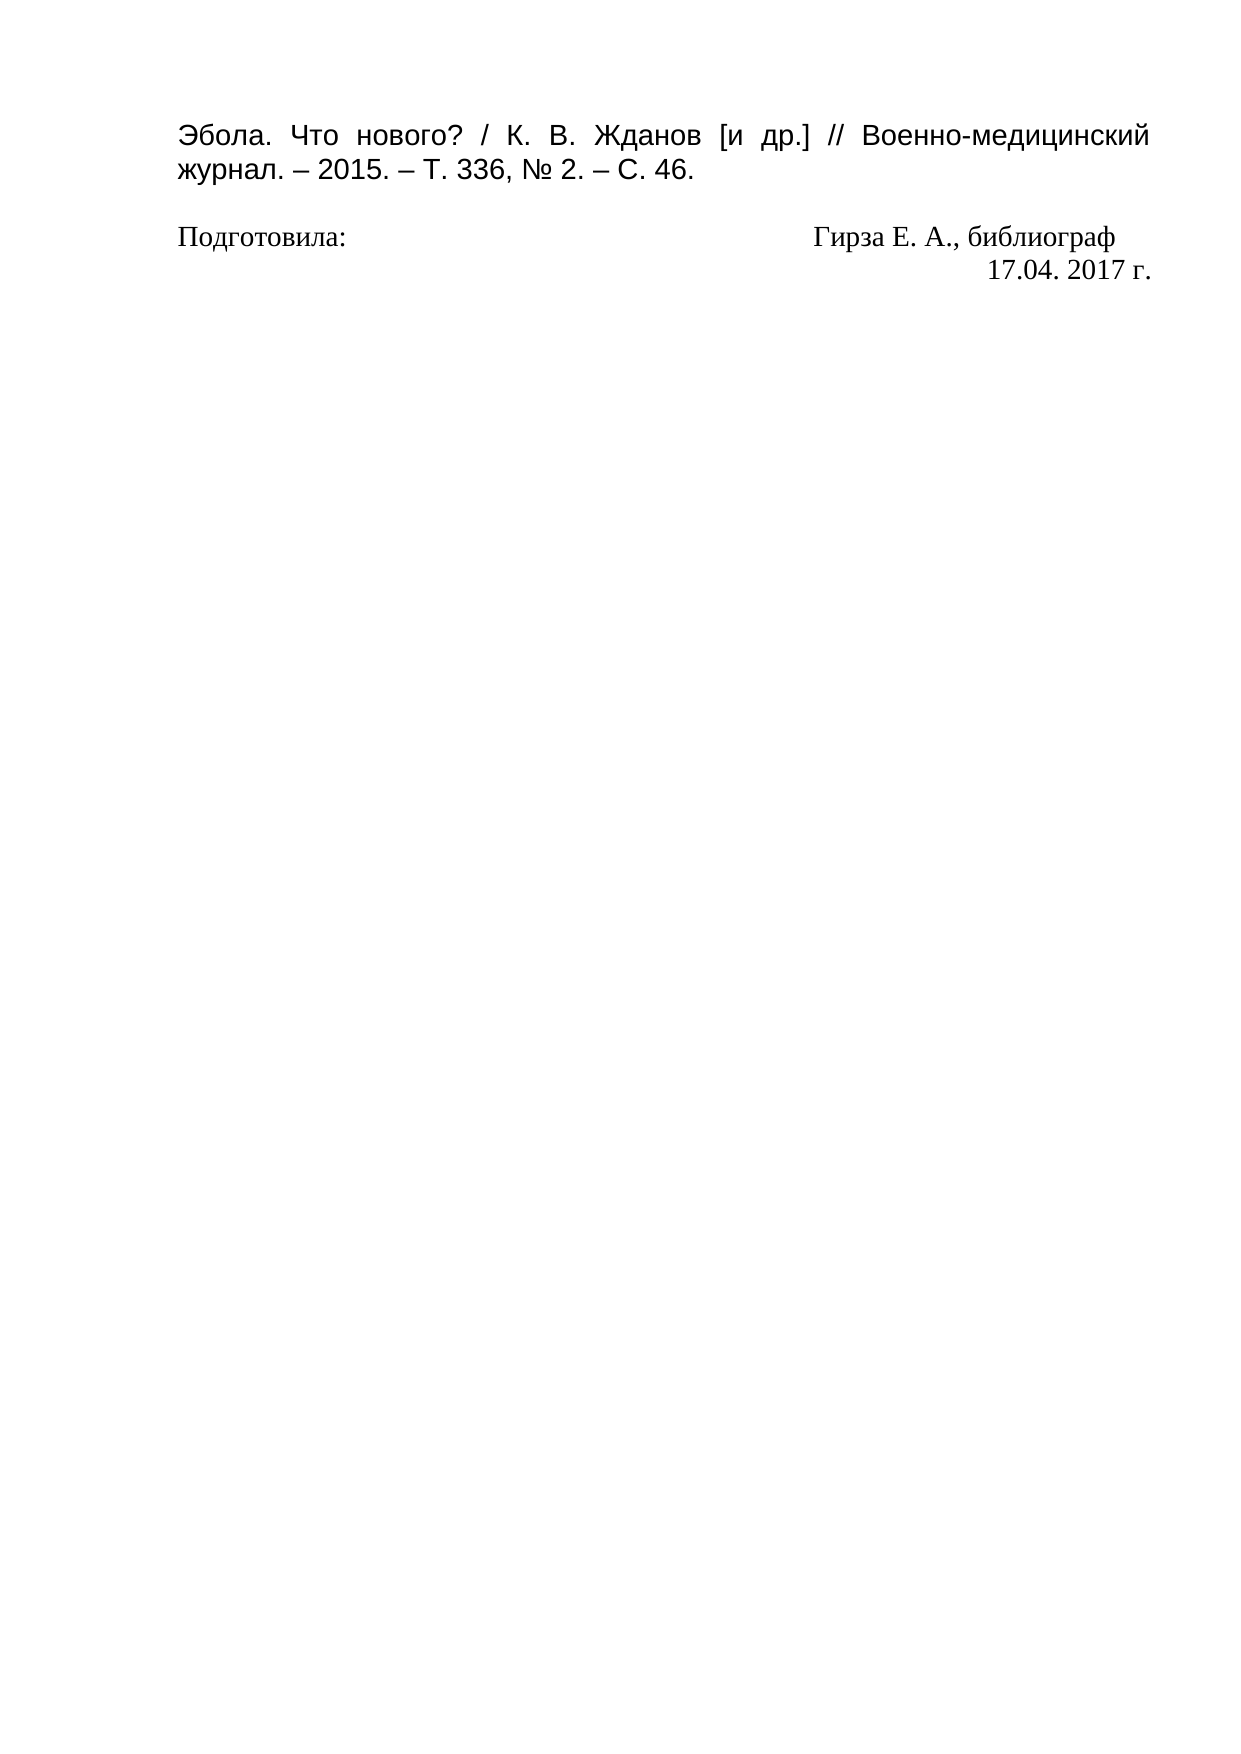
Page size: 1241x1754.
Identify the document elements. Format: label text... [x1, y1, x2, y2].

text Эбола. Что нового? / К. В. Жданов [и др.] // Военно-медицинский журнал. – 2015. – Т. 336, № 2. – С. 46. [177, 118, 1152, 185]
text 17.04. 2017 г. [177, 252, 1152, 286]
text Подготовила: Гирза Е. А., библиограф [177, 219, 1152, 252]
